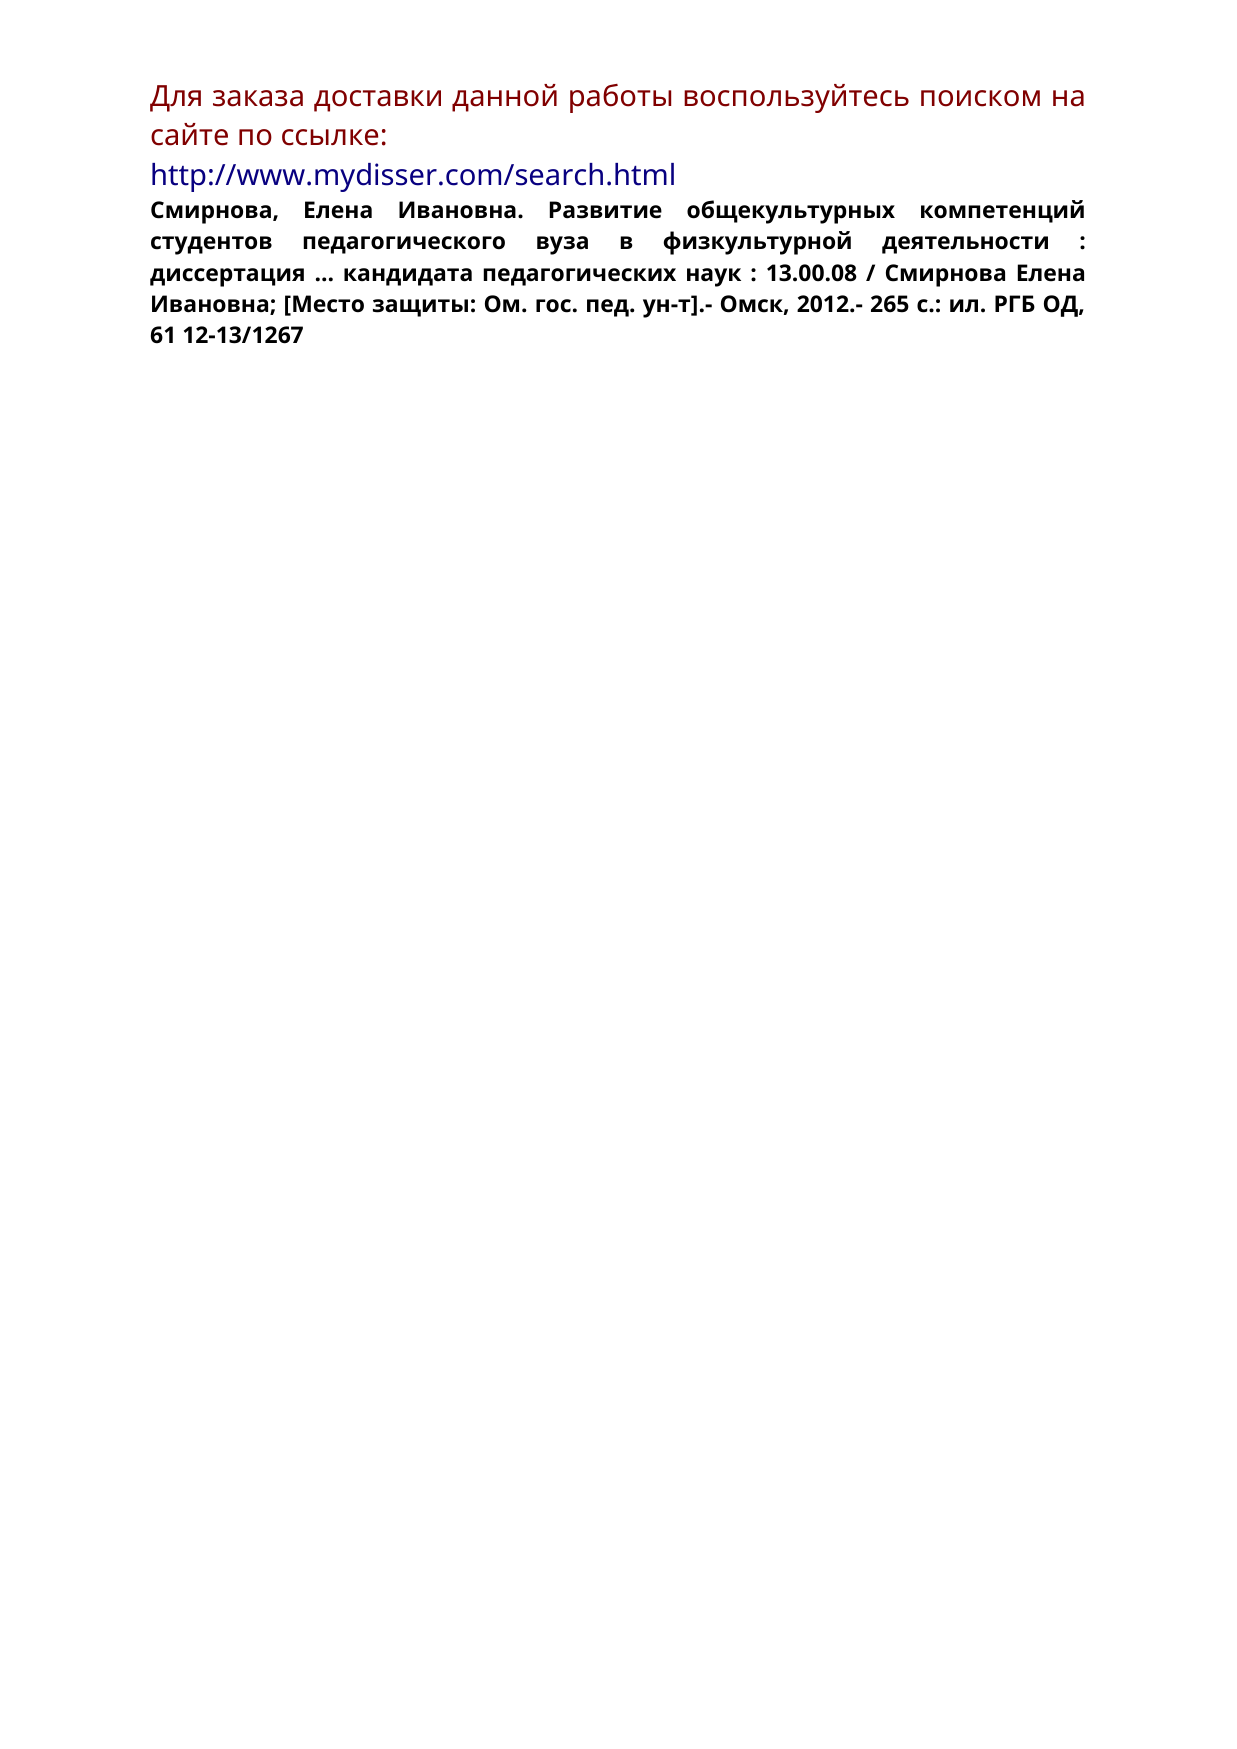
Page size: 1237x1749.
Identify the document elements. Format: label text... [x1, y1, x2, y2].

text Смирнова, Елена Ивановна. Развитие общекультурных компетенций студентов педагогического вуза в физкультурной деятельности : диссертация ... кандидата педагогических наук : 13.00.08 / Смирнова Елена Ивановна; [Место защиты: Ом. гос. пед. ун-т].- Омск, 2012.- 265 с.: ил. РГБ ОД, 61 12-13/1267 [150, 194, 1086, 350]
